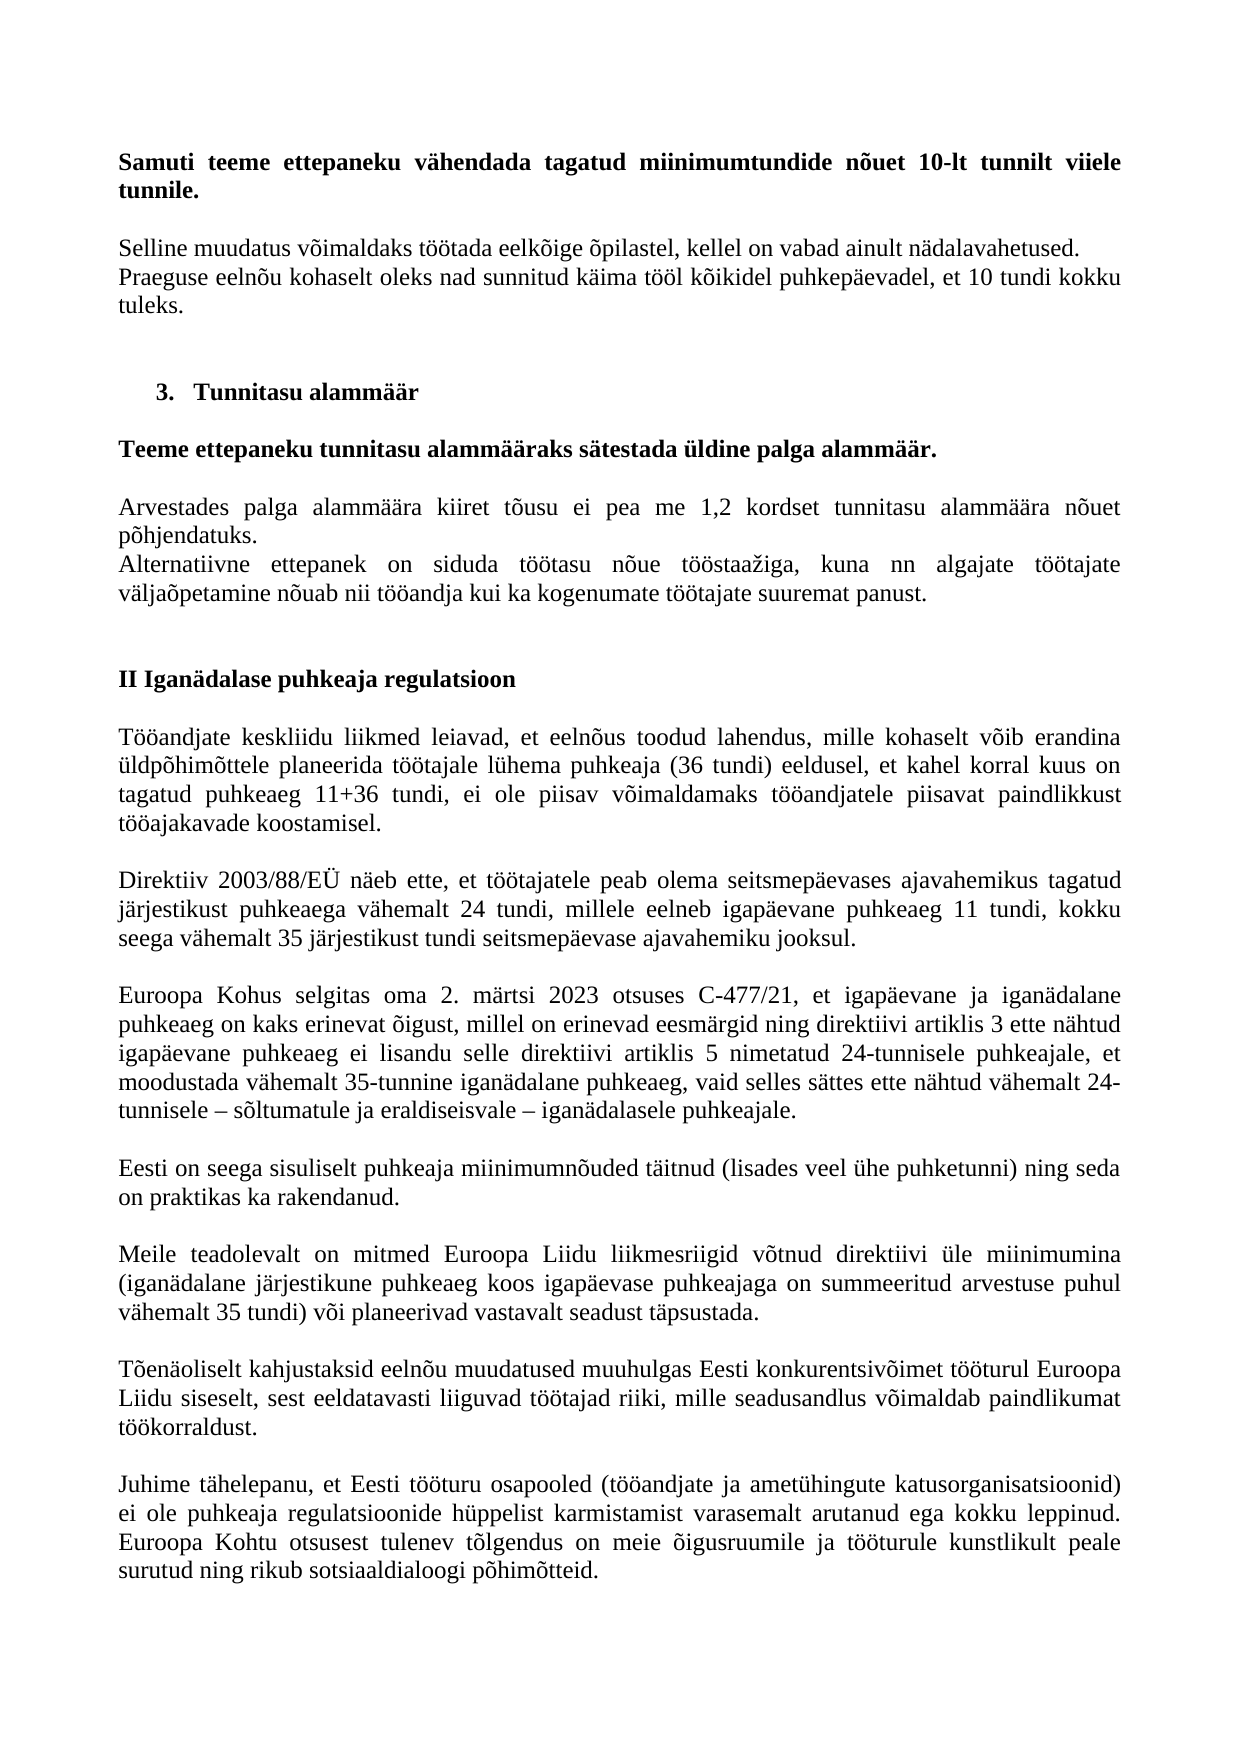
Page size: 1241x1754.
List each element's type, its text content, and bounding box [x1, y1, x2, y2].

list Tunnitasu alammäär [156, 377, 1122, 406]
text Praeguse eelnõu kohaselt oleks nad sunnitud käima tööl kõikidel puhkepäevadel, et 10 tundi kokku tuleks. [118, 262, 1122, 319]
text II Iganädalase puhkeaja regulatsioon [118, 664, 1122, 693]
text Samuti teeme ettepaneku vähendada tagatud miinimumtundide nõuet 10-lt tunnilt viiele tunnile. [118, 147, 1122, 204]
text Juhime tähelepanu, et Eesti tööturu osapooled (tööandjate ja ametühingute katusorganisatsioonid) ei ole puhkeaja regulatsioonide hüppelist karmistamist varasemalt arutanud ega kokku leppinud. Euroopa Kohtu otsusest tulenev tõlgendus on meie õigusruumile ja tööturule kunstlikult peale surutud ning rikub sotsiaaldialoogi põhimõtteid. [118, 1469, 1122, 1584]
text Euroopa Kohus selgitas oma 2. märtsi 2023 otsuses C-477/21, et igapäevane ja iganädalane puhkeaeg on kaks erinevat õigust, millel on erinevad eesmärgid ning direktiivi artiklis 3 ette nähtud igapäevane puhkeaeg ei lisandu selle direktiivi artiklis 5 nimetatud 24-tunnisele puhkeajale, et moodustada vähemalt 35-tunnine iganädalane puhkeaeg, vaid selles sättes ette nähtud vähemalt 24-tunnisele – sõltumatule ja eraldiseisvale – iganädalasele puhkeajale. [118, 981, 1122, 1124]
text Direktiiv 2003/88/EÜ näeb ette, et töötajatele peab olema seitsmepäevases ajavahemikus tagatud järjestikust puhkeaega vähemalt 24 tundi, millele eelneb igapäevane puhkeaeg 11 tundi, kokku seega vähemalt 35 järjestikust tundi seitsmepäevase ajavahemiku jooksul. [118, 866, 1122, 952]
text Selline muudatus võimaldaks töötada eelkõige õpilastel, kellel on vabad ainult nädalavahetused. [118, 233, 1122, 262]
text Arvestades palga alammäära kiiret tõusu ei pea me 1,2 kordset tunnitasu alammäära nõuet põhjendatuks. [118, 492, 1122, 549]
text Tõenäoliselt kahjustaksid eelnõu muudatused muuhulgas Eesti konkurentsivõimet tööturul Euroopa Liidu siseselt, sest eeldatavasti liiguvad töötajad riiki, mille seadusandlus võimaldab paindlikumat töökorraldust. [118, 1354, 1122, 1441]
text Teeme ettepaneku tunnitasu alammääraks sätestada üldine palga alammäär. [118, 434, 1122, 463]
text Tööandjate keskliidu liikmed leiavad, et eelnõus toodud lahendus, mille kohaselt võib erandina üldpõhimõttele planeerida töötajale lühema puhkeaja (36 tundi) eeldusel, et kahel korral kuus on tagatud puhkeaeg 11+36 tundi, ei ole piisav võimaldamaks tööandjatele piisavat paindlikkust tööajakavade koostamisel. [118, 722, 1122, 837]
text Eesti on seega sisuliselt puhkeaja miinimumnõuded täitnud (lisades veel ühe puhketunni) ning seda on praktikas ka rakendanud. [118, 1153, 1122, 1211]
text Alternatiivne ettepanek on siduda töötasu nõue tööstaažiga, kuna nn algajate töötajate väljaõpetamine nõuab nii tööandja kui ka kogenumate töötajate suuremat panust. [118, 549, 1122, 607]
text Meile teadolevalt on mitmed Euroopa Liidu liikmesriigid võtnud direktiivi üle miinimumina (iganädalane järjestikune puhkeaeg koos igapäevase puhkeajaga on summeeritud arvestuse puhul vähemalt 35 tundi) või planeerivad vastavalt seadust täpsustada. [118, 1239, 1122, 1326]
